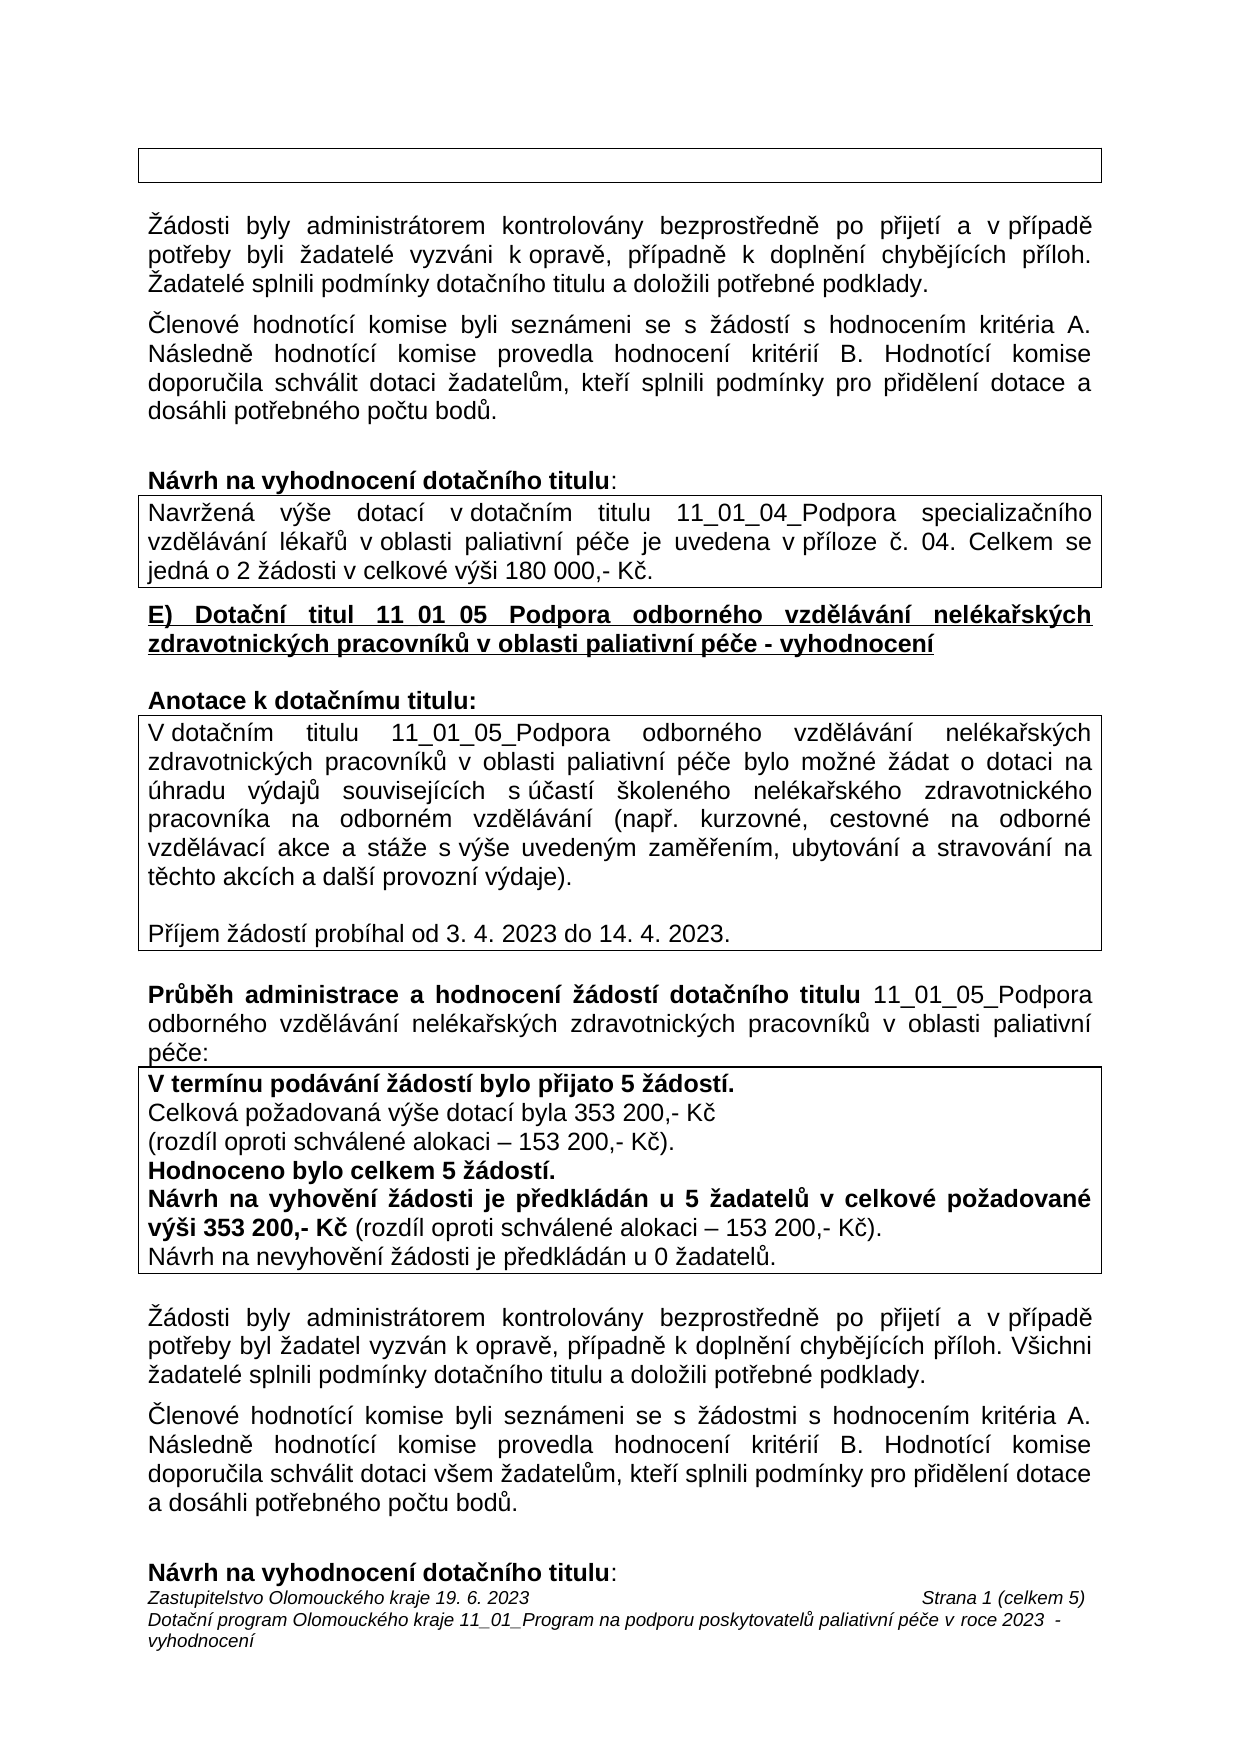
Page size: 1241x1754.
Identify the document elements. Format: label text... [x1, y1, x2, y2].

text (rozdíl oproti schválené alokaci – 153 200,- Kč). [148, 1127, 1093, 1156]
text Návrh na nevyhovění žádosti je předkládán u 0 žadatelů. [139, 1239, 1101, 1273]
text Celková požadovaná výše dotací byla 353 200,- Kč [148, 1098, 1093, 1127]
text Příjem žádostí probíhal od 3. 4. 2023 do 14. 4. 2023. [139, 916, 1101, 950]
text Navržená výše dotací v dotačním titulu 11_01_04_Podpora specializačního vzdělávání lékařů v oblasti paliativní péče je uvedena v příloze č. 04. Celkem se jedná o 2 žádosti v celkové výši 180 000,- Kč. [139, 496, 1101, 587]
text Průběh administrace a hodnocení žádostí dotačního titulu 11_01_05_Podpora odborného vzdělávání nelékařských zdravotnických pracovníků v oblasti paliativní péče: [148, 980, 1093, 1066]
text Členové hodnotící komise byli seznámeni se s žádostí s hodnocením kritéria A. Následně hodnotící komise provedla hodnocení kritérií B. Hodnotící komise doporučila schválit dotaci žadatelům, kteří splnili podmínky pro přidělení dotace a dosáhli potřebného počtu bodů. [148, 310, 1093, 425]
text E) Dotační titul 11_01_05 Podpora odborného vzdělávání nelékařských zdravotnických pracovníků v oblasti paliativní péče - vyhodnocení [148, 600, 1093, 625]
text Návrh na vyhovění žádosti je předkládán u 5 žadatelů v celkové požadované výši 353 200,- Kč (rozdíl oproti schválené alokaci – 153 200,- Kč). [148, 1184, 1093, 1239]
text Anotace k dotačnímu titulu: [148, 686, 1093, 715]
text V termínu podávání žádostí bylo přijato 5 žádostí. [139, 1068, 1101, 1098]
text Žádosti byly administrátorem kontrolovány bezprostředně po přijetí a v případě potřeby byl žadatel vyzván k opravě, případně k doplnění chybějících příloh. Všichni žadatelé splnili podmínky dotačního titulu a doložili potřebné podklady. [148, 1303, 1093, 1389]
text Žádosti byly administrátorem kontrolovány bezprostředně po přijetí a v případě potřeby byli žadatelé vyzváni k opravě, případně k doplnění chybějících příloh. Žadatelé splnili podmínky dotačního titulu a doložili potřebné podklady. [148, 211, 1093, 298]
text E) Dotační titul 11_01_05 Podpora odborného vzdělávání nelékařských zdravotnických pracovníků v oblasti paliativní péče - vyhodnocení [148, 626, 1093, 658]
text V dotačním titulu 11_01_05_Podpora odborného vzdělávání nelékařských zdravotnických pracovníků v oblasti paliativní péče bylo možné žádat o dotaci na úhradu výdajů souvisejících s účastí školeného nelékařského zdravotnického pracovníka na odborném vzdělávání (např. kurzovné, cestovné na odborné vzdělávací akce a stáže s výše uvedeným zaměřením, ubytování a stravování na těchto akcích a další provozní výdaje). [139, 716, 1101, 891]
text Členové hodnotící komise byli seznámeni se s žádostmi s hodnocením kritéria A. Následně hodnotící komise provedla hodnocení kritérií B. Hodnotící komise doporučila schválit dotaci všem žadatelům, kteří splnili podmínky pro přidělení dotace a dosáhli potřebného počtu bodů. [148, 1401, 1093, 1516]
text Návrh na vyhodnocení dotačního titulu: [148, 1558, 1093, 1586]
text Návrh na vyhodnocení dotačního titulu: [148, 466, 1093, 495]
text Hodnoceno bylo celkem 5 žádostí. [148, 1156, 1093, 1184]
